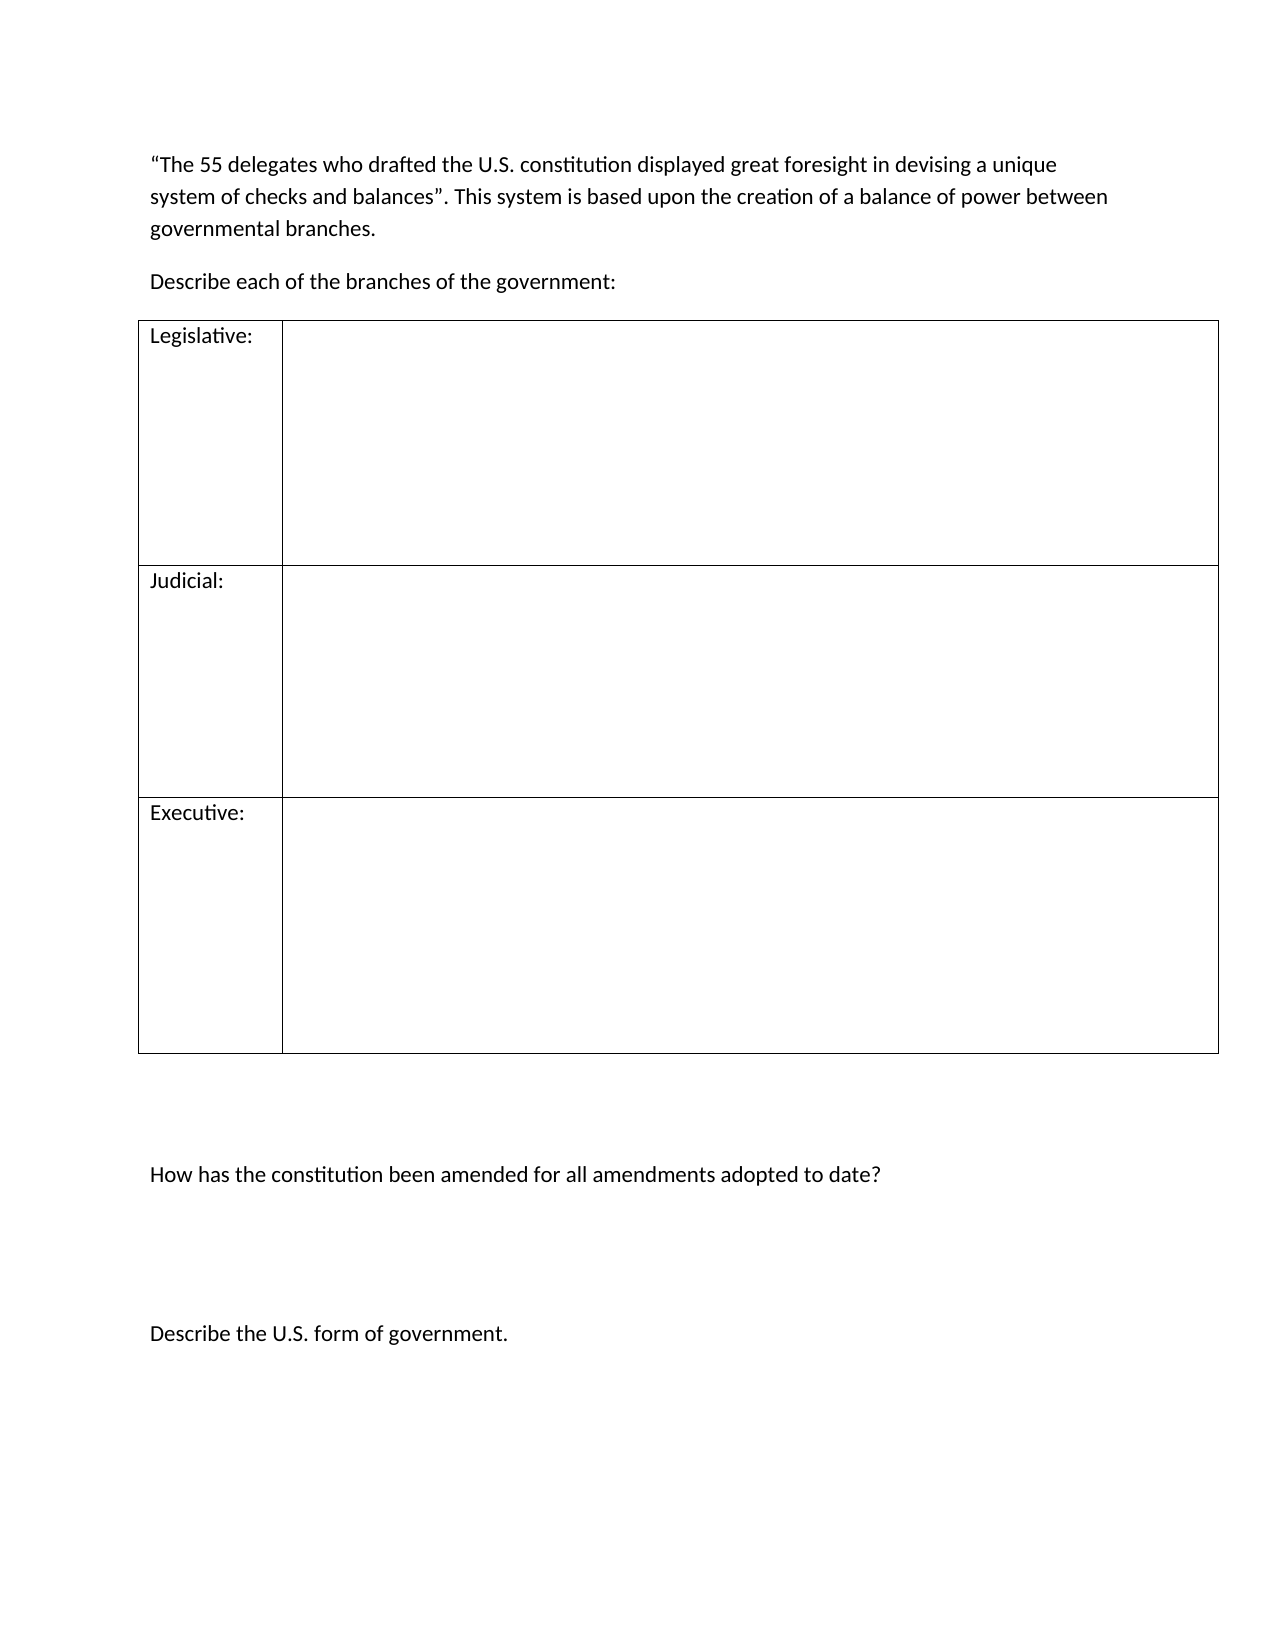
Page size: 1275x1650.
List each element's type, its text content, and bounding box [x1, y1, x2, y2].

table_cell Judicial: [139, 566, 282, 797]
text Describe the U.S. form of government. [150, 1319, 1125, 1347]
table_cell Executive: [139, 798, 282, 1053]
table_header [283, 321, 1218, 565]
text “The 55 delegates who drafted the U.S. constitution displayed great foresight in devising a unique system of checks and balances”. This system is based upon the creation of a balance of power between governmental branches. [150, 150, 1125, 242]
text Describe each of the branches of the government: [150, 267, 1125, 295]
table_cell [283, 566, 1218, 797]
table_header Legislative: [139, 321, 282, 565]
text How has the constitution been amended for all amendments adopted to date? [150, 1160, 1125, 1188]
table_cell [283, 798, 1218, 1053]
